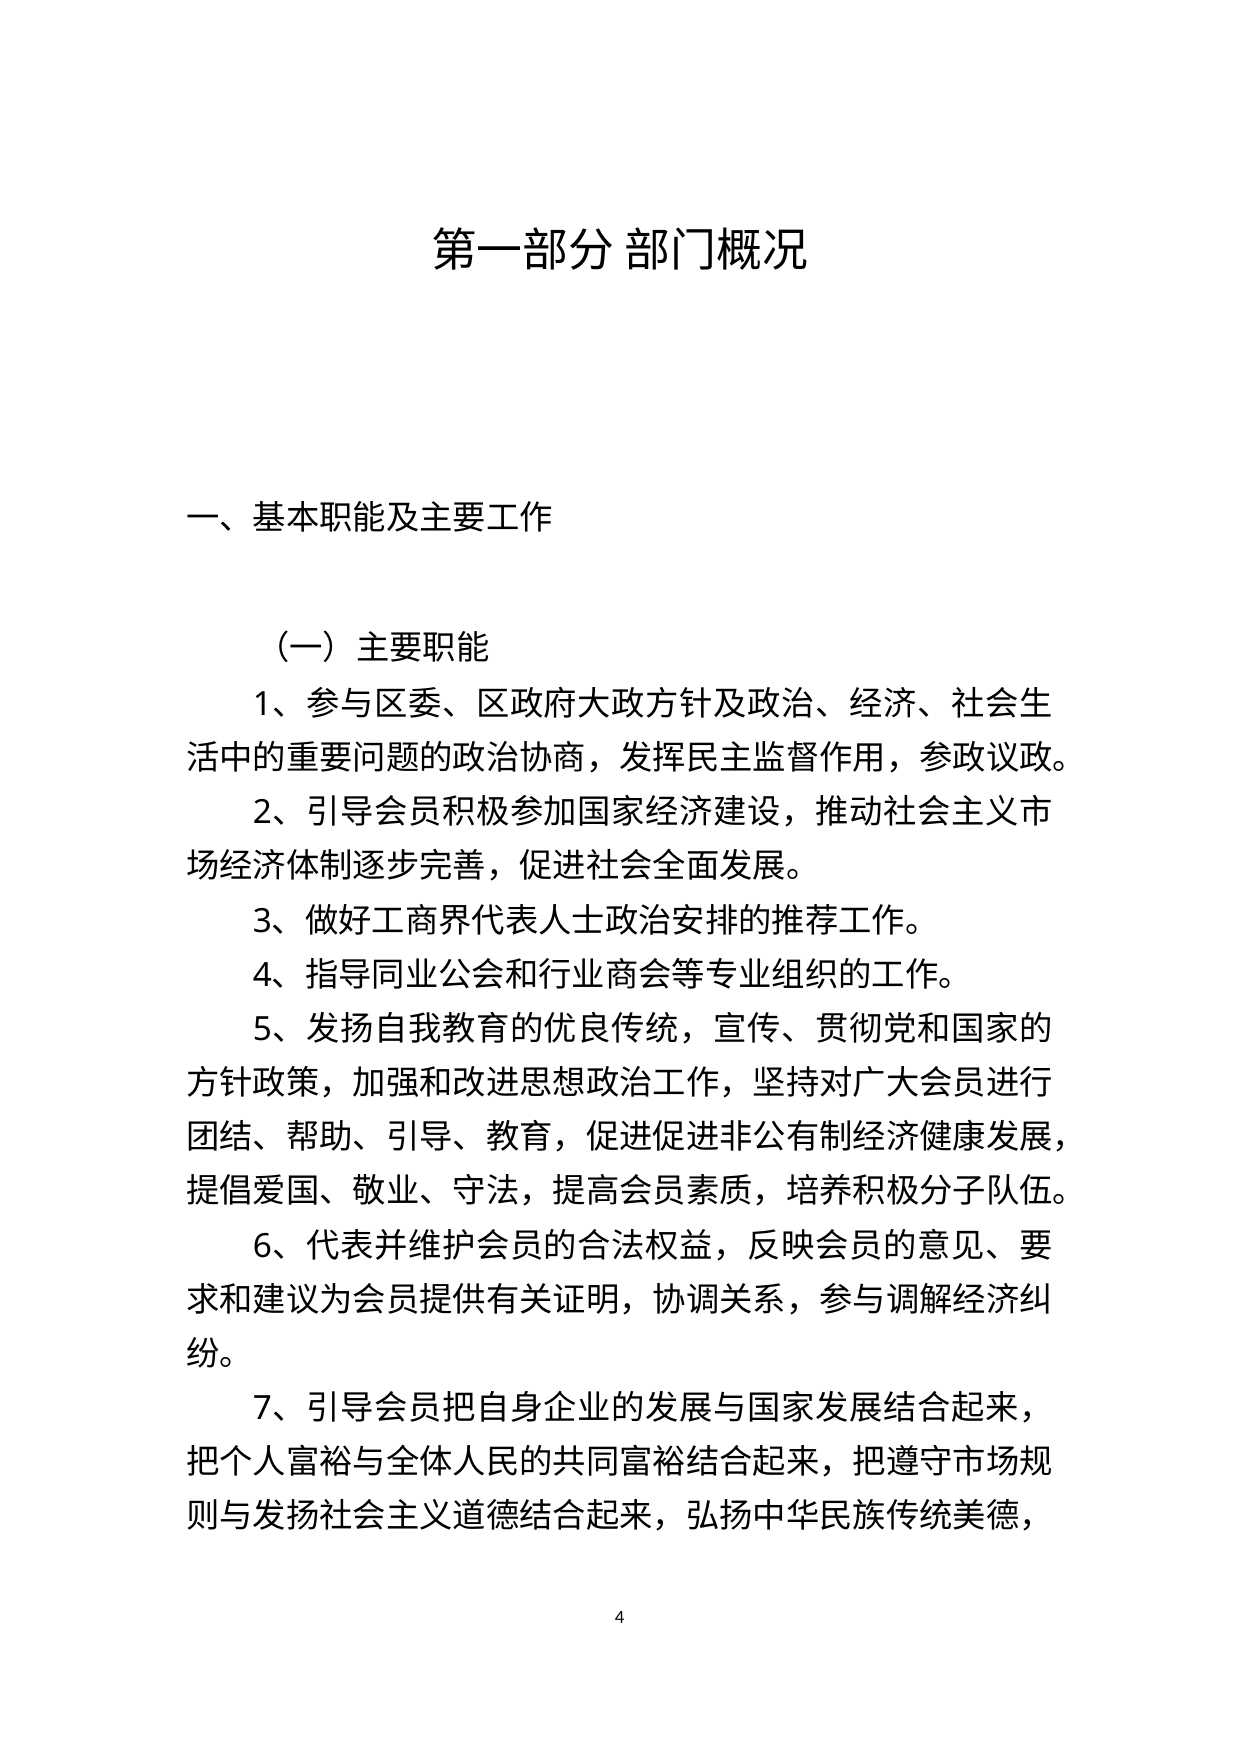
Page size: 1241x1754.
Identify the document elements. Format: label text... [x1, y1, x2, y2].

text （一）主要职能 [186, 609, 1053, 672]
text 2、引导会员积极参加国家经济建设，推动社会主义市场经济体制逐步完善，促进社会全面发展。 [186, 780, 1053, 889]
subtitle 一、基本职能及主要工作 [186, 482, 1053, 547]
text 5、发扬自我教育的优良传统，宣传、贯彻党和国家的方针政策，加强和改进思想政治工作，坚持对广大会员进行团结、帮助、引导、教育，促进促进非公有制经济健康发展，提倡爱国、敬业、守法，提高会员素质，培养积极分子队伍。 [186, 997, 1053, 1214]
text 1、参与区委、区政府大政方针及政治、经济、社会生活中的重要问题的政治协商，发挥民主监督作用，参政议政。 [186, 672, 1053, 780]
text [186, 1376, 1053, 1539]
subtitle 第一部分 部门概况 [186, 197, 1053, 295]
text 6、代表并维护会员的合法权益，反映会员的意见、要求和建议为会员提供有关证明，协调关系，参与调解经济纠纷。 [186, 1214, 1053, 1376]
text 4、指导同业公会和行业商会等专业组织的工作。 [186, 943, 1053, 997]
text 3、做好工商界代表人士政治安排的推荐工作。 [186, 889, 1053, 943]
